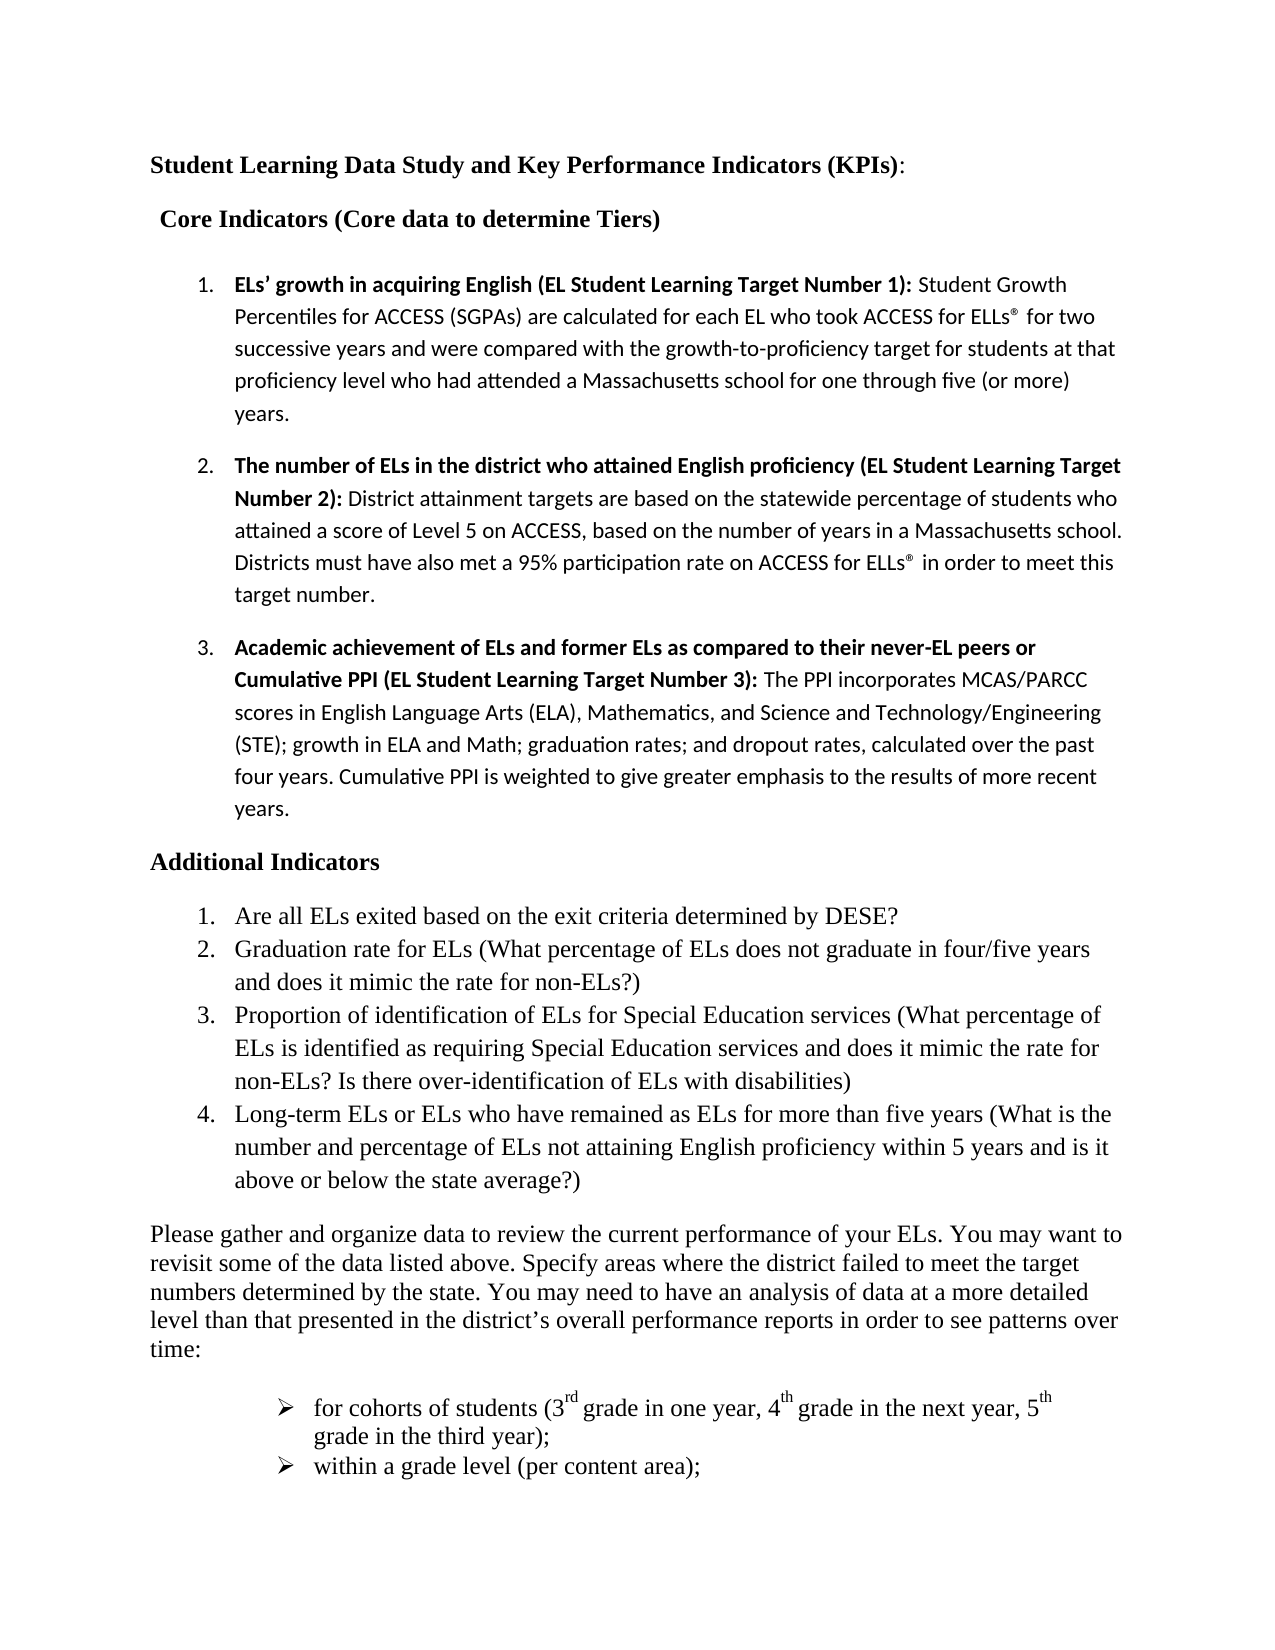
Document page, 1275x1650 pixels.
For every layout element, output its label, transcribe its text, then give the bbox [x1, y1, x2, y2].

list Are all ELs exited based on the exit criteria determined by DESE? [197, 901, 1125, 930]
list The number of ELs in the district who attained English proficiency (EL Student Learning Target Number 2): District attainment targets are based on the statewide percentage of students who attained a score of Level 5 on ACCESS, based on the number of years in a Massachusetts school. Districts must have also met a 95% participation rate on ACCESS for ELLs® in order to meet this target number. [197, 452, 1125, 608]
list Academic achievement of ELs and former ELs as compared to their never-EL peers or Cumulative PPI (EL Student Learning Target Number 3): The PPI incorporates MCAS/PARCC scores in English Language Arts (ELA), Mathematics, and Science and Technology/Engineering (STE); growth in ELA and Math; graduation rates; and dropout rates, calculated over the past four years. Cumulative PPI is weighted to give greater emphasis to the results of more recent years. [197, 633, 1125, 822]
list Long-term ELs or ELs who have remained as ELs for more than five years (What is the number and percentage of ELs not attaining English proficiency within 5 years and is it above or below the state average?) [197, 1099, 1125, 1194]
list ELs’ growth in acquiring English (EL Student Learning Target Number 1): Student Growth Percentiles for ACCESS (SGPAs) are calculated for each EL who took ACCESS for ELLs® for two successive years and were compared with the growth-to-proficiency target for students at that proficiency level who had attended a Massachusetts school for one through five (or more) years. [197, 270, 1125, 427]
list Graduation rate for ELs (What percentage of ELs does not graduate in four/five years and does it mimic the rate for non-ELs?) [197, 934, 1125, 996]
list Proportion of identification of ELs for Special Education services (What percentage of ELs is identified as requiring Special Education services and does it mimic the rate for non-ELs? Is there over-identification of ELs with disabilities) [197, 1000, 1125, 1095]
list within a grade level (per content area); [276, 1451, 1125, 1480]
text Core Indicators (Core data to determine Tiers) [159, 204, 1125, 233]
list for cohorts of students (3rd grade in one year, 4th grade in the next year, 5th grade in the third year); [276, 1393, 1087, 1451]
text Student Learning Data Study and Key Performance Indicators (KPIs): [150, 150, 1125, 179]
text Please gather and organize data to review the current performance of your ELs. You may want to revisit some of the data listed above. Specify areas where the district failed to meet the target numbers determined by the state. You may need to have an analysis of data at a more detailed level than that presented in the district’s overall performance reports in order to see patterns over time: [150, 1219, 1125, 1363]
text Additional Indicators [150, 847, 1125, 876]
